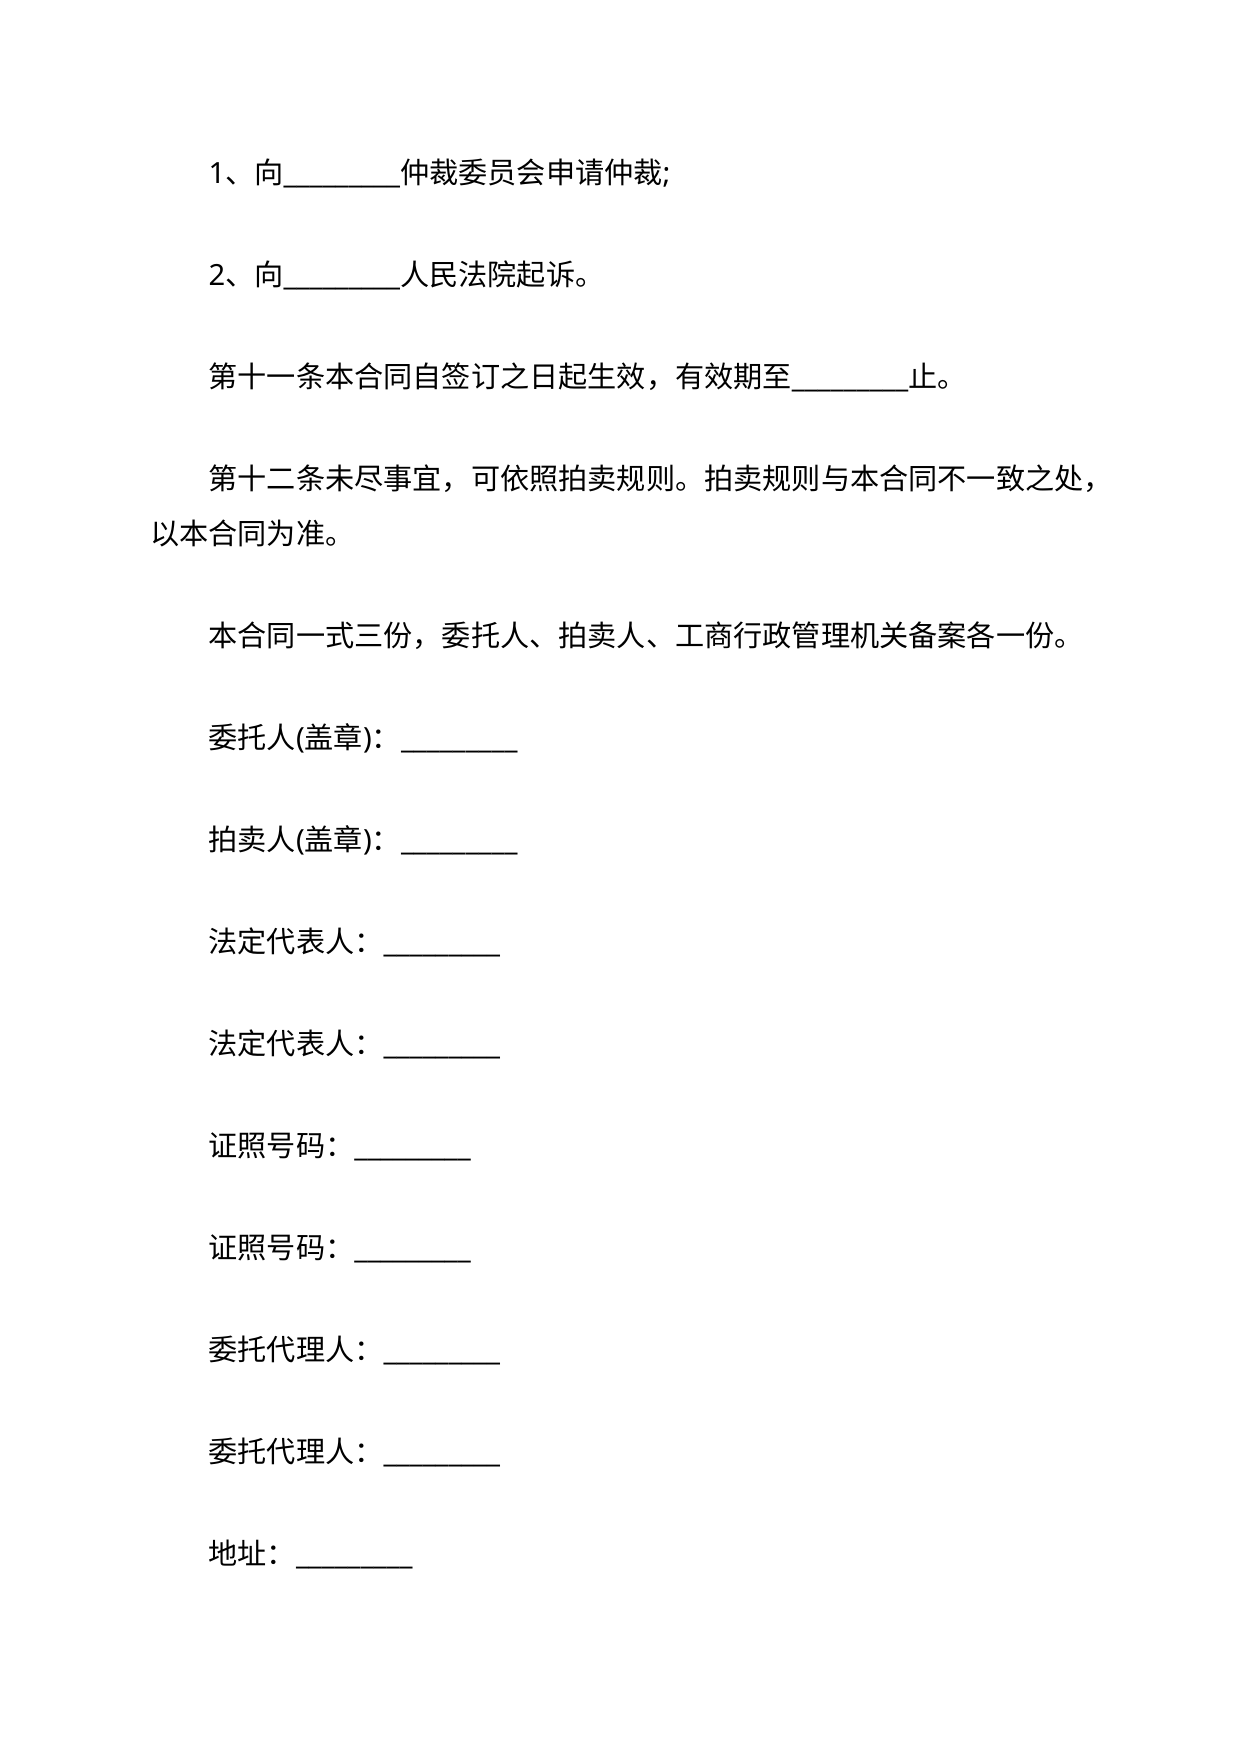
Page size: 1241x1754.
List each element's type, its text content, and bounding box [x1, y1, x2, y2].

text 第十二条未尽事宜，可依照拍卖规则。拍卖规则与本合同不一致之处，以本合同为准。 [150, 456, 1090, 553]
text 本合同一式三份，委托人、拍卖人、工商行政管理机关备案各一份。 [150, 613, 1090, 655]
text 证照号码：_________ [150, 1122, 1090, 1165]
text 第十一条本合同自签订之日起生效，有效期至_________止。 [150, 354, 1090, 396]
text 1、向_________仲裁委员会申请仲裁; [150, 150, 1090, 192]
text 委托人(盖章)：_________ [150, 714, 1090, 757]
text 委托代理人：_________ [150, 1428, 1090, 1471]
text 证照号码：_________ [150, 1224, 1090, 1267]
text 拍卖人(盖章)：_________ [150, 816, 1090, 859]
text 委托代理人：_________ [150, 1326, 1090, 1369]
text 法定代表人：_________ [150, 1020, 1090, 1063]
text 地址：_________ [150, 1530, 1090, 1573]
text 2、向_________人民法院起诉。 [150, 252, 1090, 294]
text 法定代表人：_________ [150, 918, 1090, 961]
